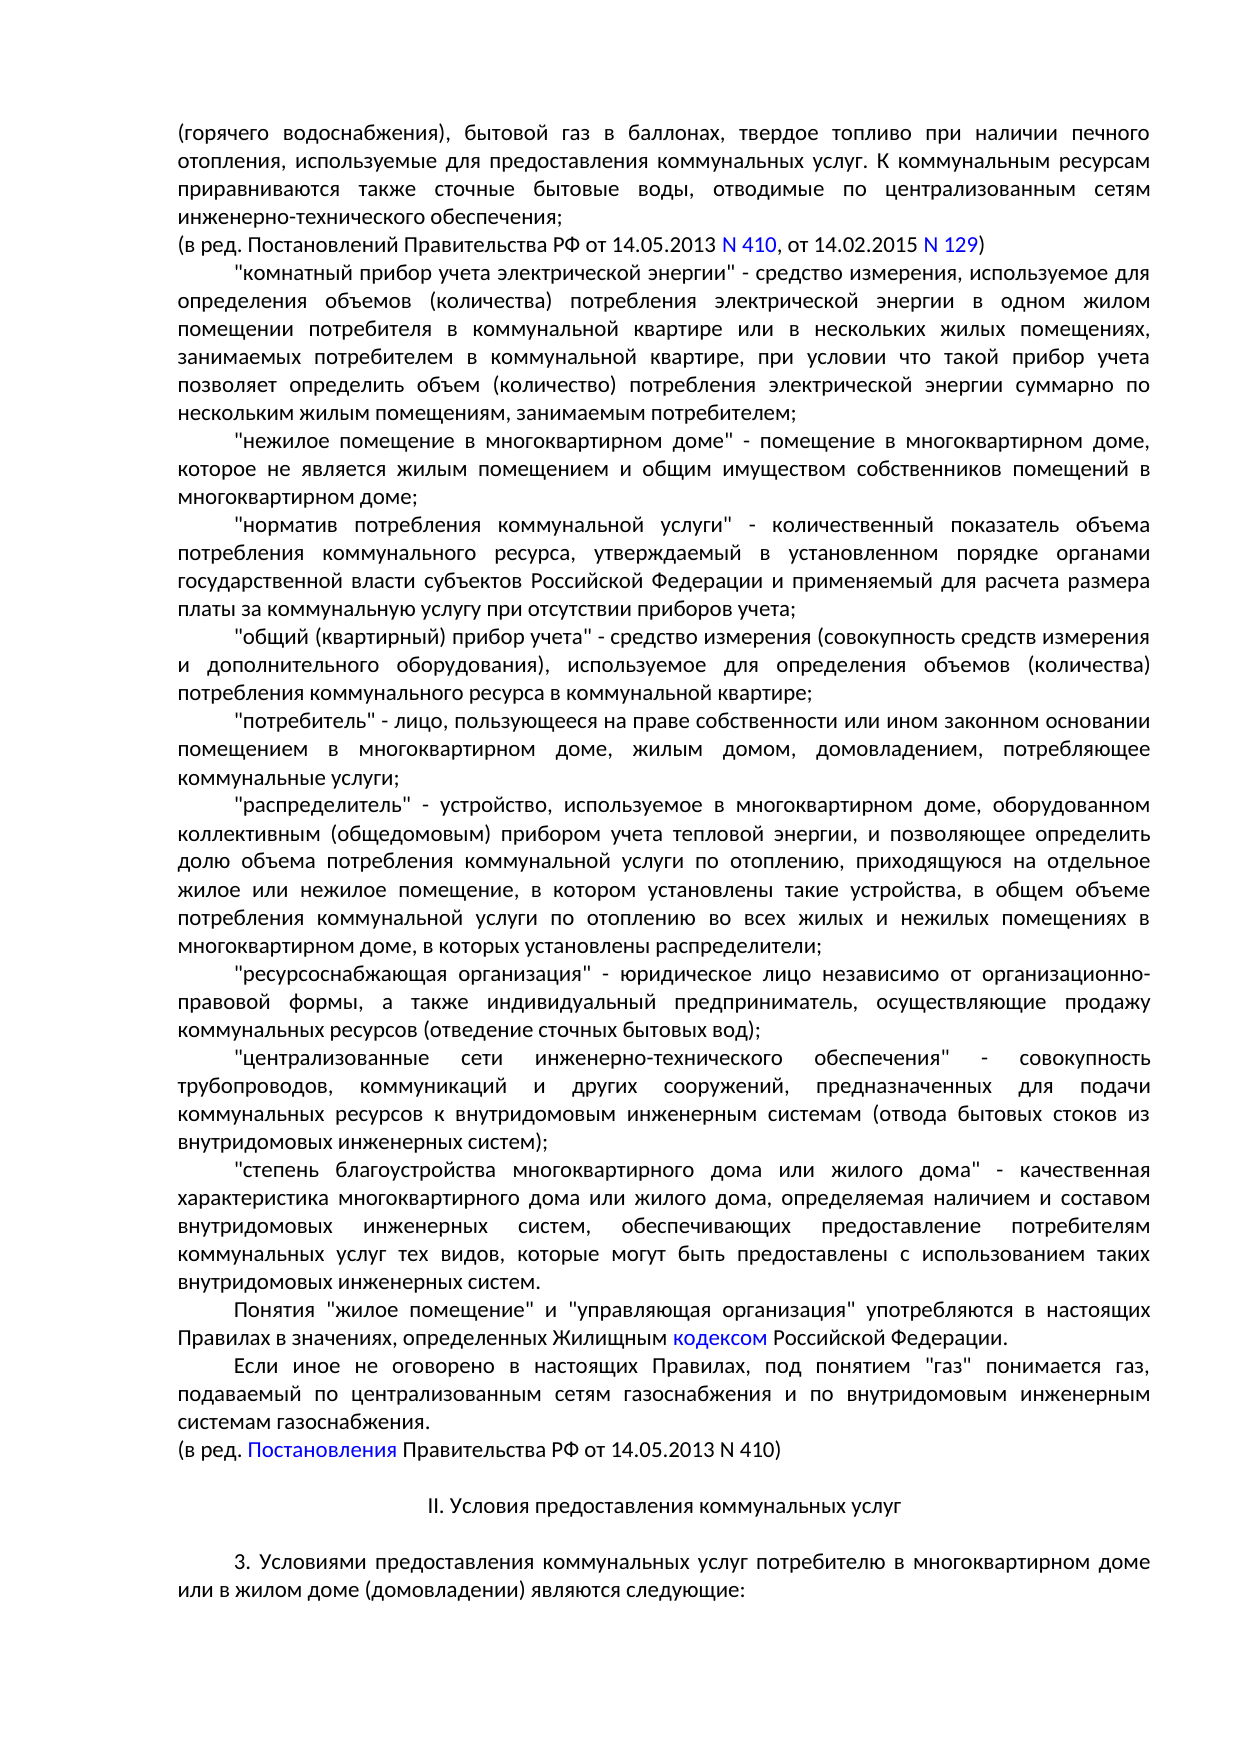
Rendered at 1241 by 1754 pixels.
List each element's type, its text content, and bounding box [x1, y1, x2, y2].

text "распределитель" - устройство, используемое в многоквартирном доме, оборудованном коллективным (общедомовым) прибором учета тепловой энергии, и позволяющее определить долю объема потребления коммунальной услуги по отоплению, приходящуюся на отдельное жилое или нежилое помещение, в котором установлены такие устройства, в общем объеме потребления коммунальной услуги по отоплению во всех жилых и нежилых помещениях в многоквартирном доме, в которых установлены распределители; [177, 791, 1152, 959]
text "централизованные сети инженерно-технического обеспечения" - совокупность трубопроводов, коммуникаций и других сооружений, предназначенных для подачи коммунальных ресурсов к внутридомовым инженерным системам (отвода бытовых стоков из внутридомовых инженерных систем); [177, 1043, 1152, 1155]
text "комнатный прибор учета электрической энергии" - средство измерения, используемое для определения объемов (количества) потребления электрической энергии в одном жилом помещении потребителя в коммунальной квартире или в нескольких жилых помещениях, занимаемых потребителем в коммунальной квартире, при условии что такой прибор учета позволяет определить объем (количество) потребления электрической энергии суммарно по нескольким жилым помещениям, занимаемым потребителем; [177, 258, 1152, 426]
text "ресурсоснабжающая организация" - юридическое лицо независимо от организационно-правовой формы, а также индивидуальный предприниматель, осуществляющие продажу коммунальных ресурсов (отведение сточных бытовых вод); [177, 959, 1152, 1043]
text Понятия "жилое помещение" и "управляющая организация" употребляются в настоящих Правилах в значениях, определенных Жилищным кодексом Российской Федерации. [177, 1295, 1152, 1351]
text "норматив потребления коммунальной услуги" - количественный показатель объема потребления коммунального ресурса, утверждаемый в установленном порядке органами государственной власти субъектов Российской Федерации и применяемый для расчета размера платы за коммунальную услугу при отсутствии приборов учета; [177, 510, 1152, 622]
text "степень благоустройства многоквартирного дома или жилого дома" - качественная характеристика многоквартирного дома или жилого дома, определяемая наличием и составом внутридомовых инженерных систем, обеспечивающих предоставление потребителям коммунальных услуг тех видов, которые могут быть предоставлены с использованием таких внутридомовых инженерных систем. [177, 1155, 1152, 1295]
text 3. Условиями предоставления коммунальных услуг потребителю в многоквартирном доме или в жилом доме (домовладении) являются следующие: [177, 1547, 1152, 1603]
text II. Условия предоставления коммунальных услуг [177, 1491, 1152, 1519]
text "общий (квартирный) прибор учета" - средство измерения (совокупность средств измерения и дополнительного оборудования), используемое для определения объемов (количества) потребления коммунального ресурса в коммунальной квартире; [177, 622, 1152, 707]
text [177, 118, 1152, 230]
text (в ред. Постановлений Правительства РФ от 14.05.2013 N 410, от 14.02.2015 N 129) [177, 230, 1152, 258]
text "нежилое помещение в многоквартирном доме" - помещение в многоквартирном доме, которое не является жилым помещением и общим имуществом собственников помещений в многоквартирном доме; [177, 426, 1152, 510]
text Если иное не оговорено в настоящих Правилах, под понятием "газ" понимается газ, подаваемый по централизованным сетям газоснабжения и по внутридомовым инженерным системам газоснабжения. [177, 1351, 1152, 1435]
text (в ред. Постановления Правительства РФ от 14.05.2013 N 410) [177, 1435, 1152, 1463]
text "потребитель" - лицо, пользующееся на праве собственности или ином законном основании помещением в многоквартирном доме, жилым домом, домовладением, потребляющее коммунальные услуги; [177, 707, 1152, 791]
